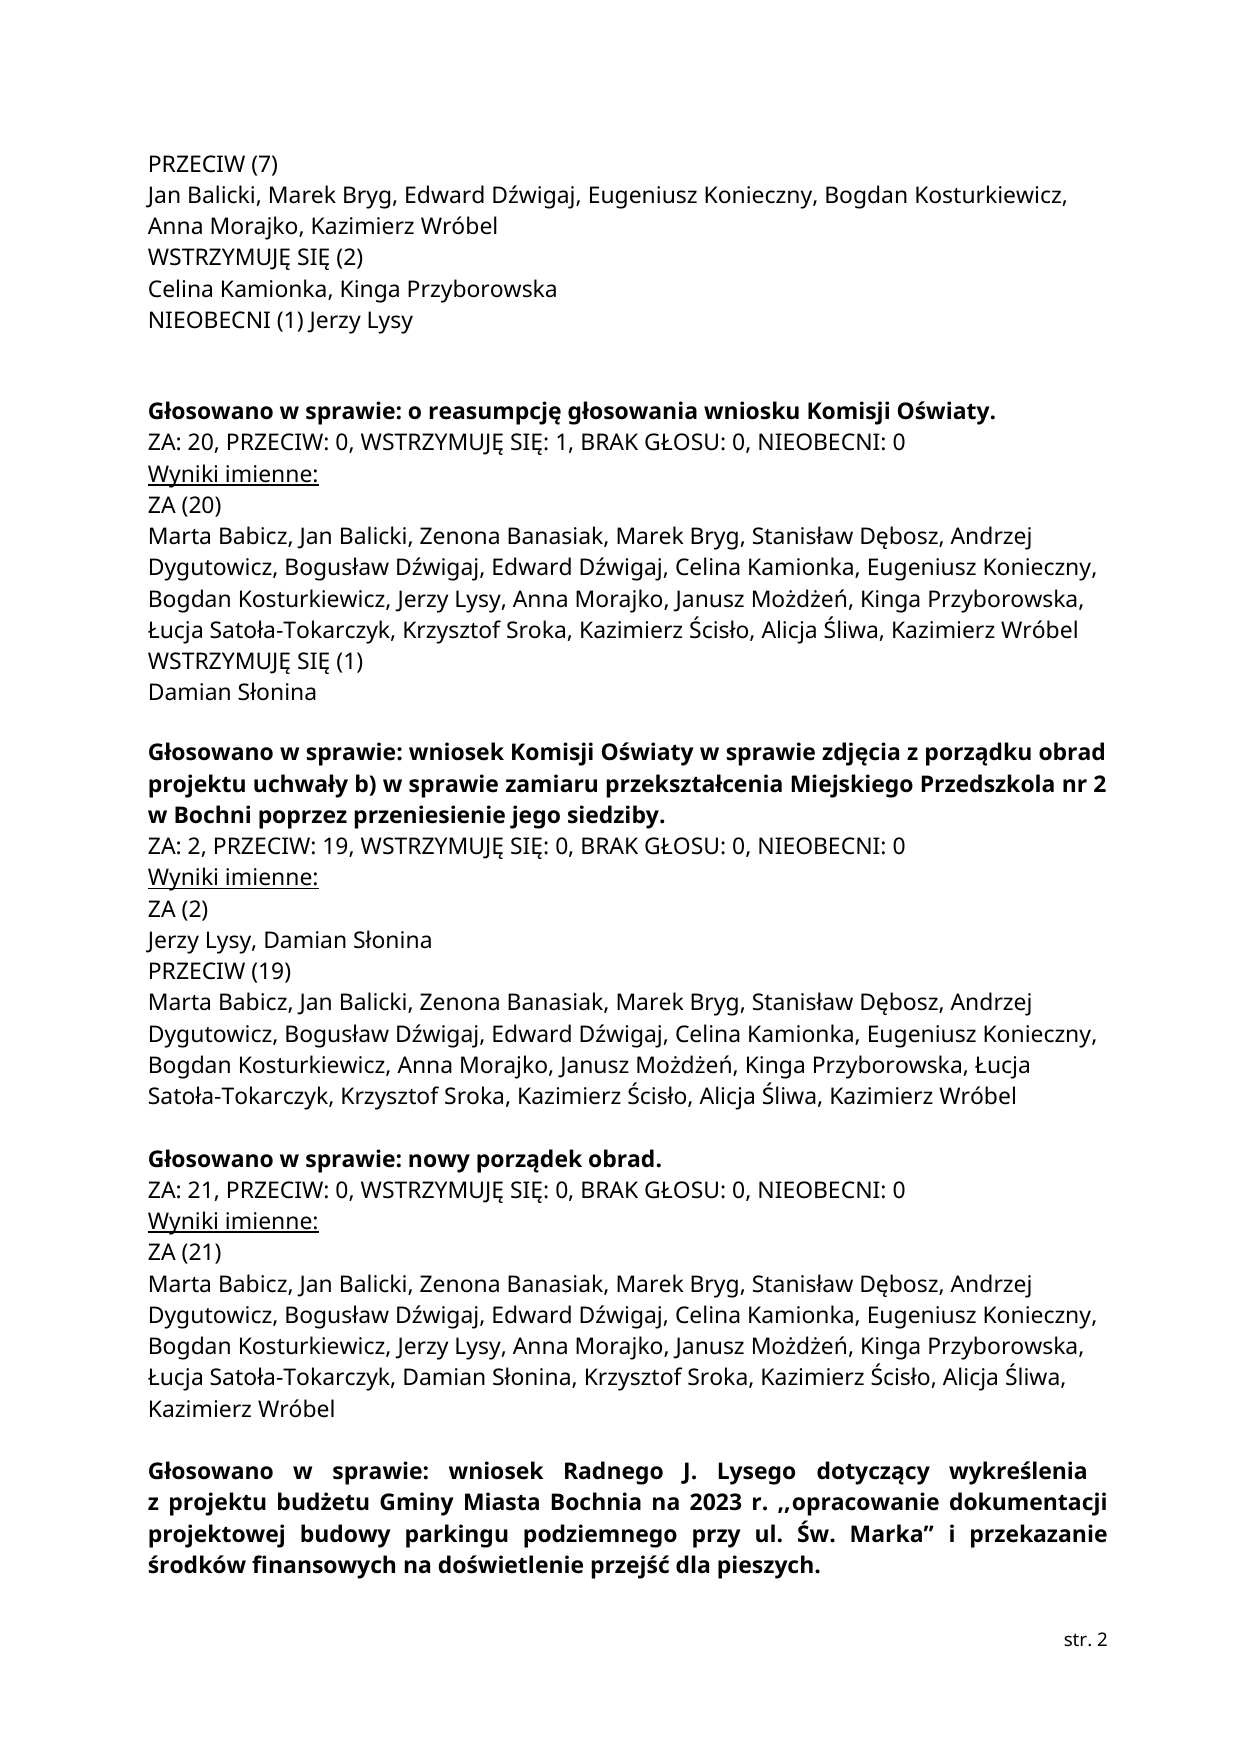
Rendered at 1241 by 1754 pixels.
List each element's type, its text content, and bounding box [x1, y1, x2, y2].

text ZA: 20, PRZECIW: 0, WSTRZYMUJĘ SIĘ: 1, BRAK GŁOSU: 0, NIEOBECNI: 0 Wyniki imienne: ZA (20) Marta Babicz, Jan Balicki, Zenona Banasiak, Marek Bryg, Stanisław Dębosz, Andrzej Dygutowicz, Bogusław Dźwigaj, Edward Dźwigaj, Celina Kamionka, Eugeniusz Konieczny, Bogdan Kosturkiewicz, Jerzy Lysy, Anna Morajko, Janusz Możdżeń, Kinga Przyborowska, Łucja Satoła-Tokarczyk, Krzysztof Sroka, Kazimierz Ścisło, Alicja Śliwa, Kazimierz Wróbel WSTRZYMUJĘ SIĘ (1) Damian Słonina [148, 426, 1107, 736]
text Głosowano w sprawie: wniosek Radnego J. Lysego dotyczący wykreślenia z projektu budżetu Gminy Miasta Bochnia na 2023 r. ,,opracowanie dokumentacji projektowej budowy parkingu podziemnego przy ul. Św. Marka” i przekazanie środków finansowych na doświetlenie przejść dla pieszych. [148, 1455, 1107, 1580]
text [148, 148, 1107, 395]
text Głosowano w sprawie: wniosek Komisji Oświaty w sprawie zdjęcia z porządku obrad projektu uchwały b) w sprawie zamiaru przekształcenia Miejskiego Przedszkola nr 2 w Bochni poprzez przeniesienie jego siedziby. [148, 736, 1107, 830]
text Głosowano w sprawie: nowy porządek obrad. [148, 1143, 1107, 1174]
text ZA: 2, PRZECIW: 19, WSTRZYMUJĘ SIĘ: 0, BRAK GŁOSU: 0, NIEOBECNI: 0 Wyniki imienne: ZA (2) Jerzy Lysy, Damian Słonina PRZECIW (19) Marta Babicz, Jan Balicki, Zenona Banasiak, Marek Bryg, Stanisław Dębosz, Andrzej Dygutowicz, Bogusław Dźwigaj, Edward Dźwigaj, Celina Kamionka, Eugeniusz Konieczny, Bogdan Kosturkiewicz, Anna Morajko, Janusz Możdżeń, Kinga Przyborowska, Łucja Satoła-Tokarczyk, Krzysztof Sroka, Kazimierz Ścisło, Alicja Śliwa, Kazimierz Wróbel [148, 830, 1107, 1111]
text Głosowano w sprawie: o reasumpcję głosowania wniosku Komisji Oświaty. [148, 395, 1107, 426]
text ZA: 21, PRZECIW: 0, WSTRZYMUJĘ SIĘ: 0, BRAK GŁOSU: 0, NIEOBECNI: 0 Wyniki imienne: ZA (21) Marta Babicz, Jan Balicki, Zenona Banasiak, Marek Bryg, Stanisław Dębosz, Andrzej Dygutowicz, Bogusław Dźwigaj, Edward Dźwigaj, Celina Kamionka, Eugeniusz Konieczny, Bogdan Kosturkiewicz, Jerzy Lysy, Anna Morajko, Janusz Możdżeń, Kinga Przyborowska, Łucja Satoła-Tokarczyk, Damian Słonina, Krzysztof Sroka, Kazimierz Ścisło, Alicja Śliwa, Kazimierz Wróbel [148, 1174, 1107, 1424]
